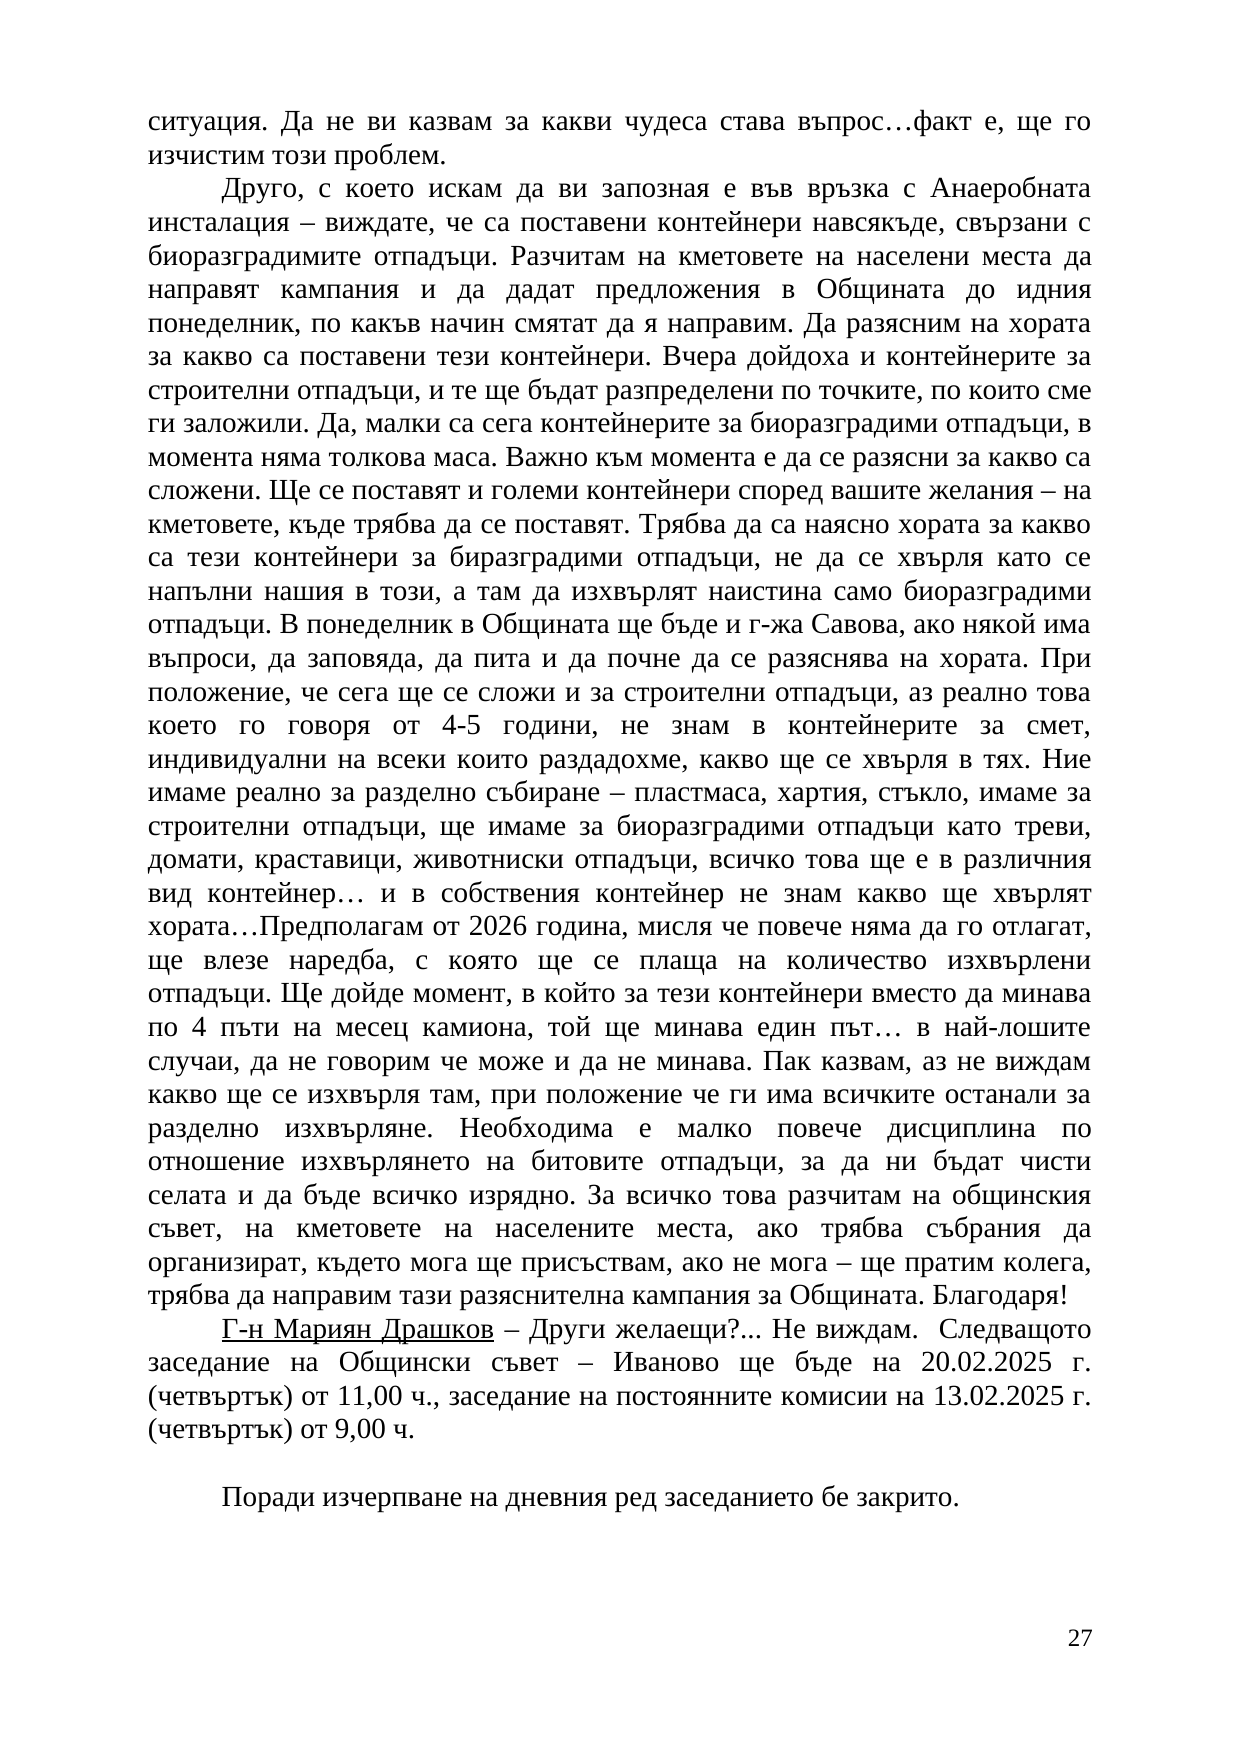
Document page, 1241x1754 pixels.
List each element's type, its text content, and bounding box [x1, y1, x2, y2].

text Друго, с което искам да ви запозная е във връзка с Анаеробната инсталация – виждате, че са поставени контейнери навсякъде, свързани с биоразградимите отпадъци. Разчитам на кметовете на населени места да направят кампания и да дадат предложения в Общината до идния понеделник, по какъв начин смятат да я направим. Да разясним на хората за какво са поставени тези контейнери. Вчера дойдоха и контейнерите за строителни отпадъци, и те ще бъдат разпределени по точките, по които сме ги заложили. Да, малки са сега контейнерите за биоразградими отпадъци, в момента няма толкова маса. Важно към момента е да се разясни за какво са сложени. Ще се поставят и големи контейнери според вашите желания – на кметовете, къде трябва да се поставят. Трябва да са наясно хората за какво са тези контейнери за биразградими отпадъци, не да се хвърля като се напълни нашия в този, а там да изхвърлят наистина само биоразградими отпадъци. В понеделник в Общината ще бъде и г-жа Савова, ако някой има въпроси, да заповяда, да пита и да почне да се разяснява на хората. При положение, че сега ще се сложи и за строителни отпадъци, аз реално това което го говоря от 4-5 години, не знам в контейнерите за смет, индивидуални на всеки които раздадохме, какво ще се хвърля в тях. Ние имаме реално за разделно събиране – пластмаса, хартия, стъкло, имаме за строителни отпадъци, ще имаме за биоразградими отпадъци като треви, домати, краставици, животниски отпадъци, всичко това ще е в различния вид контейнер… и в собствения контейнер не знам какво ще хвърлят хората…Предполагам от 2026 година, мисля че повече няма да го отлагат, ще влезе наредба, с която ще се плаща на количество изхвърлени отпадъци. Ще дойде момент, в който за тези контейнери вместо да минава по 4 пъти на месец камиона, той ще минава един път… в най-лошите случаи, да не говорим че може и да не минава. Пак казвам, аз не виждам какво ще се изхвърля там, при положение че ги има всичките останали за разделно изхвърляне. Необходима е малко повече дисциплина по отношение изхвърлянето на битовите отпадъци, за да ни бъдат чисти селата и да бъде всичко изрядно. За всичко това разчитам на общинския съвет, на кметовете на населените места, ако трябва събрания да организират, където мога ще присъствам, ако не мога – ще пратим колега, трябва да направим тази разяснителна кампания за Общината. Благодаря! [148, 171, 1093, 1311]
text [148, 103, 1093, 171]
text Г-н Мариян Драшков – Други желаещи?... Не виждам. Следващото заседание на Общински съвет – Иваново ще бъде на 20.02.2025 г. (четвъртък) от 11,00 ч., заседание на постоянните комисии на 13.02.2025 г. (четвъртък) от 9,00 ч. [148, 1311, 1093, 1445]
text Поради изчерпване на дневния ред заседанието бе закрито. [148, 1479, 1093, 1512]
